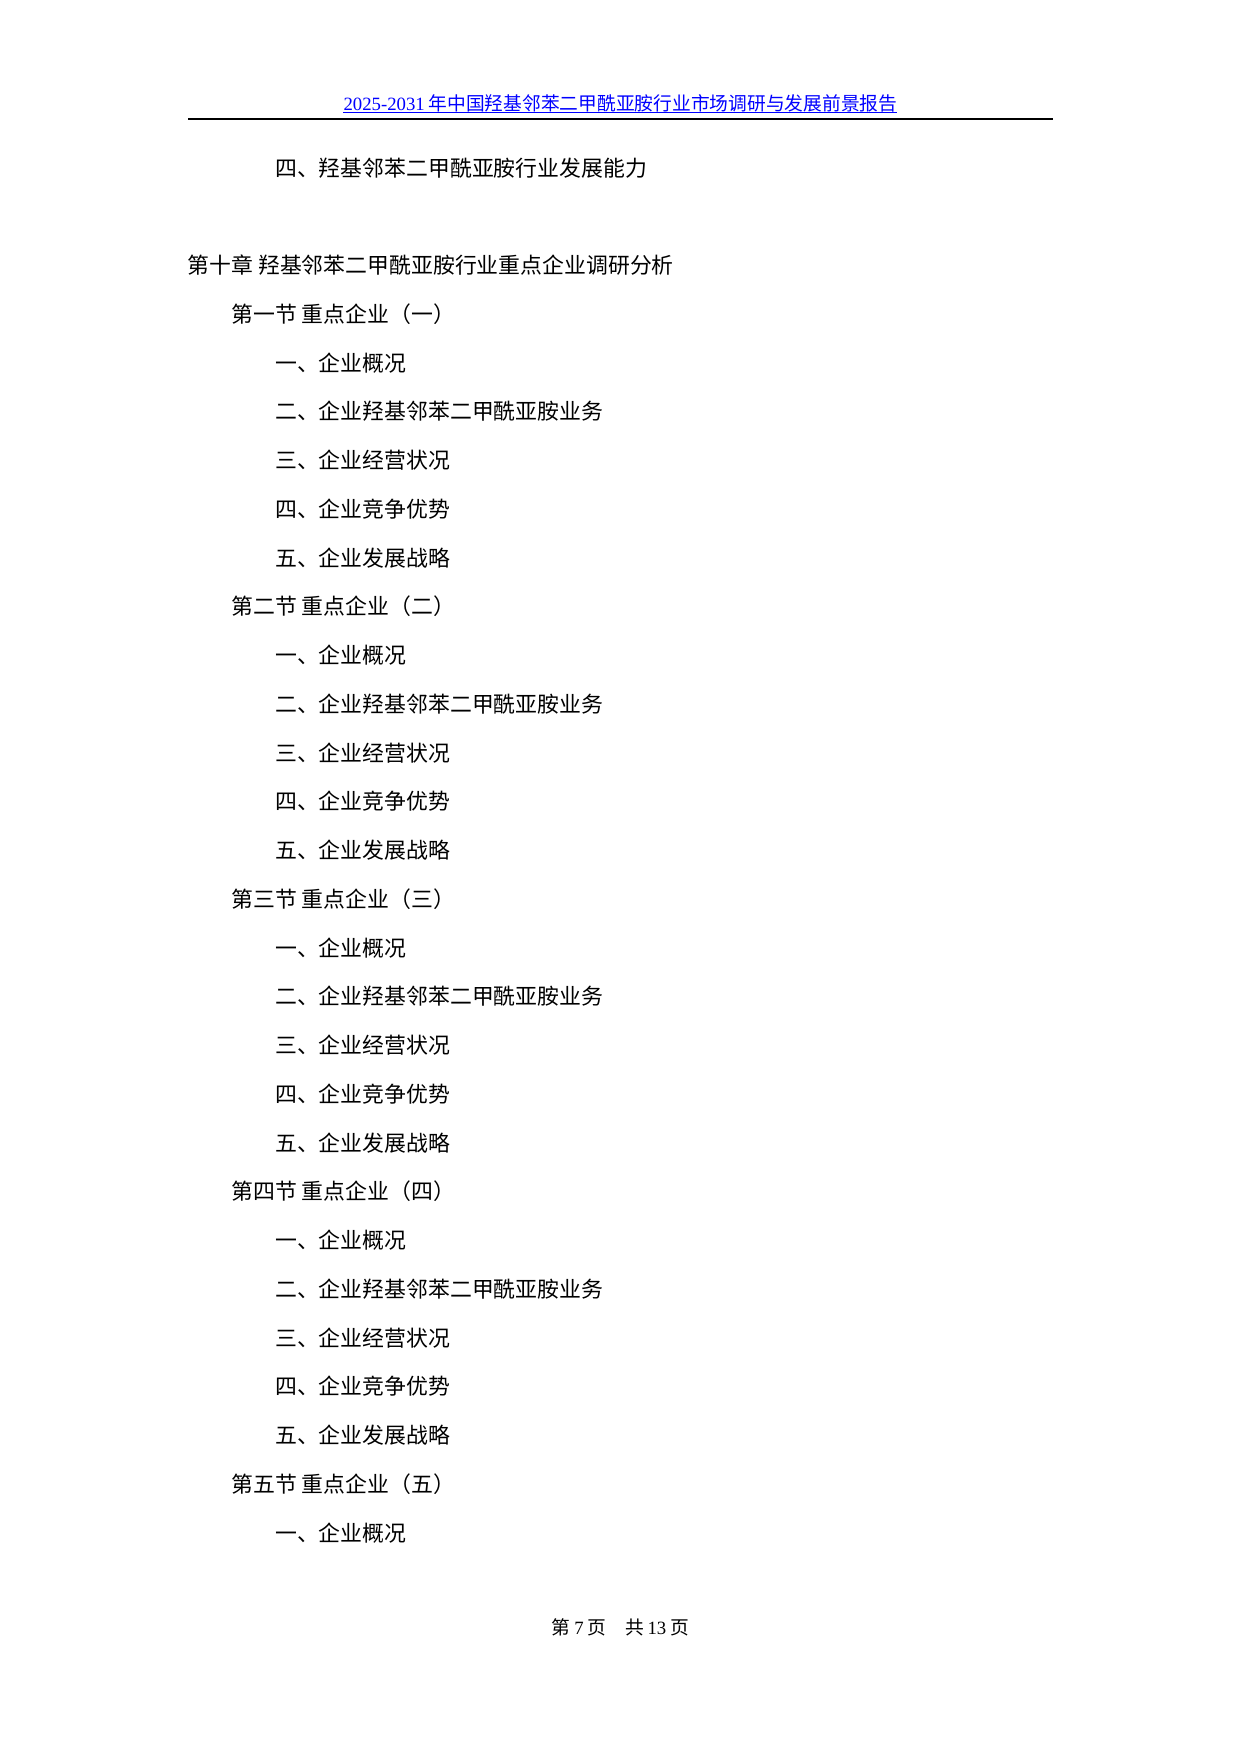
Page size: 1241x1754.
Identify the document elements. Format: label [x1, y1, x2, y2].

text [187, 150, 1053, 1548]
